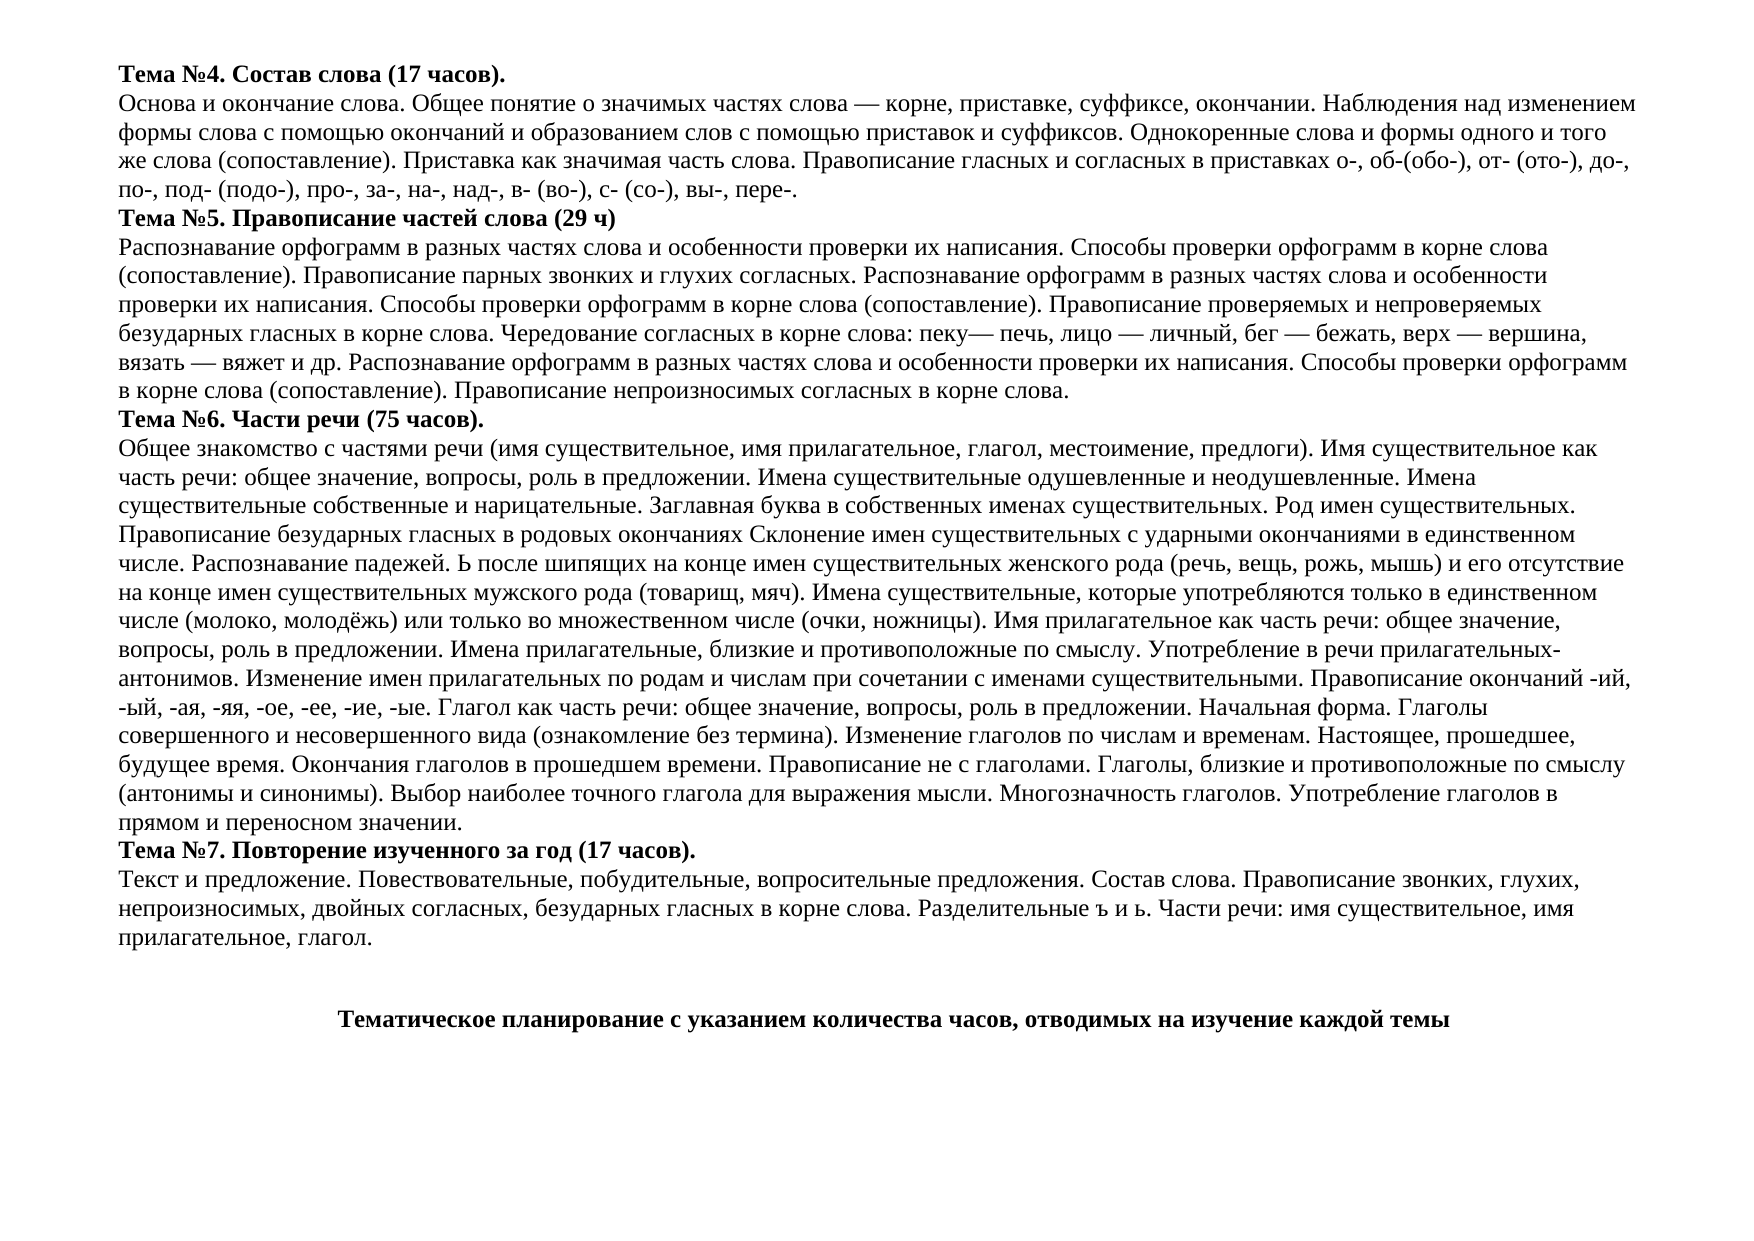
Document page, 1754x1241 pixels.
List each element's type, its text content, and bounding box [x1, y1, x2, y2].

text Общее знакомство с частями речи (имя существительное, имя прилагательное, глагол, местоимение, предлоги). Имя существительное как часть речи: общее значение, вопросы, роль в предложении. Имена существительные одушевленные и неодушевленные. Имена существительные собственные и нарицательные. Заглавная буква в собственных именах существительных. Род имен существительных. Правописание безударных гласных в родовых окончаниях Склонение имен существительных с ударными окончаниями в единственном числе. Распознавание падежей. Ь после шипящих на конце имен существительных женского рода (речь, вещь, рожь, мышь) и его отсутствие на конце имен существительных мужского рода (товарищ, мяч). Имена существительные, которые употребляются только в единственном числе (молоко, молодёжь) или только во множественном числе (очки, ножницы). Имя прилагательное как часть речи: общее значение, вопросы, роль в предложении. Имена прилагательные, близкие и противоположные по смыслу. Употребление в речи прилагательных-антонимов. Изменение имен прилагательных по родам и числам при сочетании с именами существительными. Правописание окончаний -ий, -ый, -ая, -яя, -ое, -ее, -ие, -ые. Глагол как часть речи: общее значение, вопросы, роль в предложении. Начальная форма. Глаголы совершенного и несовершенного вида (ознакомление без термина). Изменение глаголов по числам и временам. Настоящее, прошедшее, будущее время. Окончания глаголов в прошедшем времени. Правописание не с глаголами. Глаголы, близкие и противоположные по смыслу (антонимы и синонимы). Выбор наиболее точного глагола для выражения мысли. Многозначность глаголов. Употребление глаголов в прямом и переносном значении. [118, 433, 1636, 835]
text Тема №7. Повторение изученного за год (17 часов). [118, 835, 1636, 864]
text Текст и предложение. Повествовательные, побудительные, вопросительные предложения. Состав слова. Правописание звонких, глухих, непроизносимых, двойных согласных, безударных гласных в корне слова. Разделительные ъ и ь. Части речи: имя существительное, имя прилагательное, глагол. [118, 864, 1636, 950]
text Распознавание орфограмм в разных частях слова и особенности проверки их написания. Способы проверки орфограмм в корне слова (сопоставление). Правописание парных звонких и глухих согласных. Распознавание орфограмм в разных частях слова и особенности проверки их написания. Способы проверки орфограмм в корне слова (сопоставление). Правописание проверяемых и непроверяемых безударных гласных в корне слова. Чередование согласных в корне слова: пеку— печь, лицо — личный, бег — бежать, верх — вершина, вязать — вяжет и др. Распознавание орфограмм в разных частях слова и особенности проверки их написания. Способы проверки орфограмм в корне слова (сопоставление). Правописание непроизносимых согласных в корне слова. [118, 232, 1636, 404]
text Основа и окончание слова. Общее понятие о значимых частях слова — корне, приставке, суффиксе, окончании. Наблюдения над изменением формы слова с помощью окончаний и образованием слов с помощью приставок и суффиксов. Однокоренные слова и формы одного и того же слова (сопоставление). Приставка как значимая часть слова. Правописание гласных и согласных в приставках о-, об-(обо-), от- (ото-), до-, по-, под- (подо-), про-, за-, на-, над-, в- (во-), с- (со-), вы-, пере-. [118, 88, 1636, 203]
text Тема №6. Части речи (75 часов). [118, 404, 1636, 433]
text Тема №5. Правописание частей слова (29 ч) [118, 203, 1636, 232]
text Тема №4. Состав слова (17 часов). [118, 59, 1636, 88]
text Тематическое планирование с указанием количества часов, отводимых на изучение каждой темы [150, 1004, 1637, 1033]
